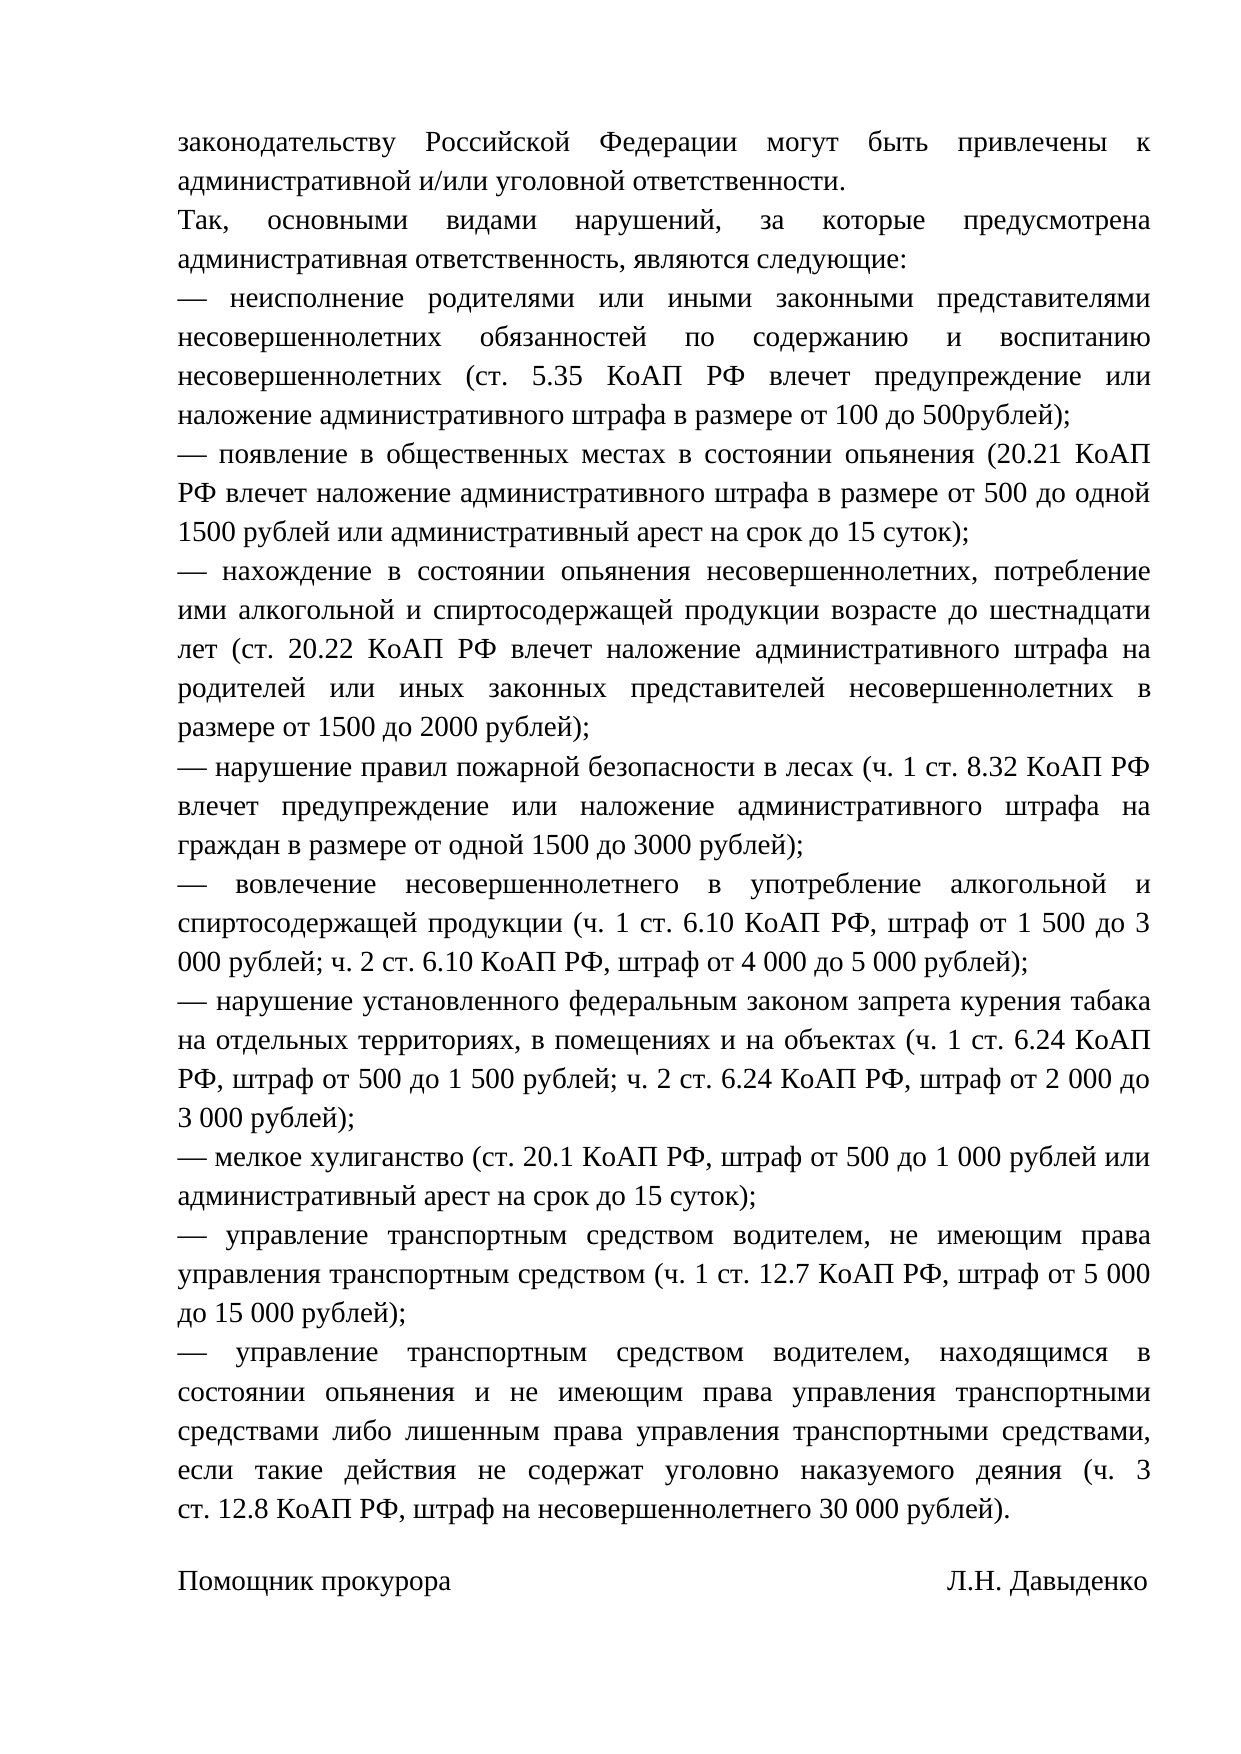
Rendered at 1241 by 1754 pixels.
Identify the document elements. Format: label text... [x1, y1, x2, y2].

text — управление транспортным средством водителем, находящимся в состоянии опьянения и не имеющим права управления транспортными средствами либо лишенным права управления транспортными средствами, если такие действия не содержат уголовно наказуемого деяния (ч. 3 ст. 12.8 КоАП РФ, штраф на несовершеннолетнего 30 000 рублей). [177, 1329, 1152, 1524]
text — управление транспортным средством водителем, не имеющим права управления транспортным средством (ч. 1 ст. 12.7 КоАП РФ, штраф от 5 000 до 15 000 рублей); [177, 1212, 1152, 1329]
text — нахождение в состоянии опьянения несовершеннолетних, потребление ими алкогольной и спиртосодержащей продукции возрасте до шестнадцати лет (ст. 20.22 КоАП РФ влечет наложение административного штрафа на родителей или иных законных представителей несовершеннолетних в размере от 1500 до 2000 рублей); [177, 548, 1152, 743]
text — нарушение правил пожарной безопасности в лесах (ч. 1 ст. 8.32 КоАП РФ влечет предупреждение или наложение административного штрафа на граждан в размере от одной 1500 до 3000 рублей); [177, 743, 1152, 860]
text — вовлечение несовершеннолетнего в употребление алкогольной и спиртосодержащей продукции (ч. 1 ст. 6.10 КоАП РФ, штраф от 1 500 до 3 000 рублей; ч. 2 ст. 6.10 КоАП РФ, штраф от 4 000 до 5 000 рублей); [177, 860, 1152, 977]
text Помощник прокурора Л.Н. Давыденко [177, 1563, 1152, 1628]
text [177, 118, 1152, 196]
text — нарушение установленного федеральным законом запрета курения табака на отдельных территориях, в помещениях и на объектах (ч. 1 ст. 6.24 КоАП РФ, штраф от 500 до 1 500 рублей; ч. 2 ст. 6.24 КоАП РФ, штраф от 2 000 до 3 000 рублей); [177, 977, 1152, 1134]
text — неисполнение родителями или иными законными представителями несовершеннолетних обязанностей по содержанию и воспитанию несовершеннолетних (ст. 5.35 КоАП РФ влечет предупреждение или наложение административного штрафа в размере от 100 до 500рублей); [177, 274, 1152, 431]
text Так, основными видами нарушений, за которые предусмотрена административная ответственность, являются следующие: [177, 196, 1152, 274]
text — появление в общественных местах в состоянии опьянения (20.21 КоАП РФ влечет наложение административного штрафа в размере от 500 до одной 1500 рублей или административный арест на срок до 15 суток); [177, 431, 1152, 548]
text — мелкое хулиганство (ст. 20.1 КоАП РФ, штраф от 500 до 1 000 рублей или административный арест на срок до 15 суток); [177, 1134, 1152, 1212]
